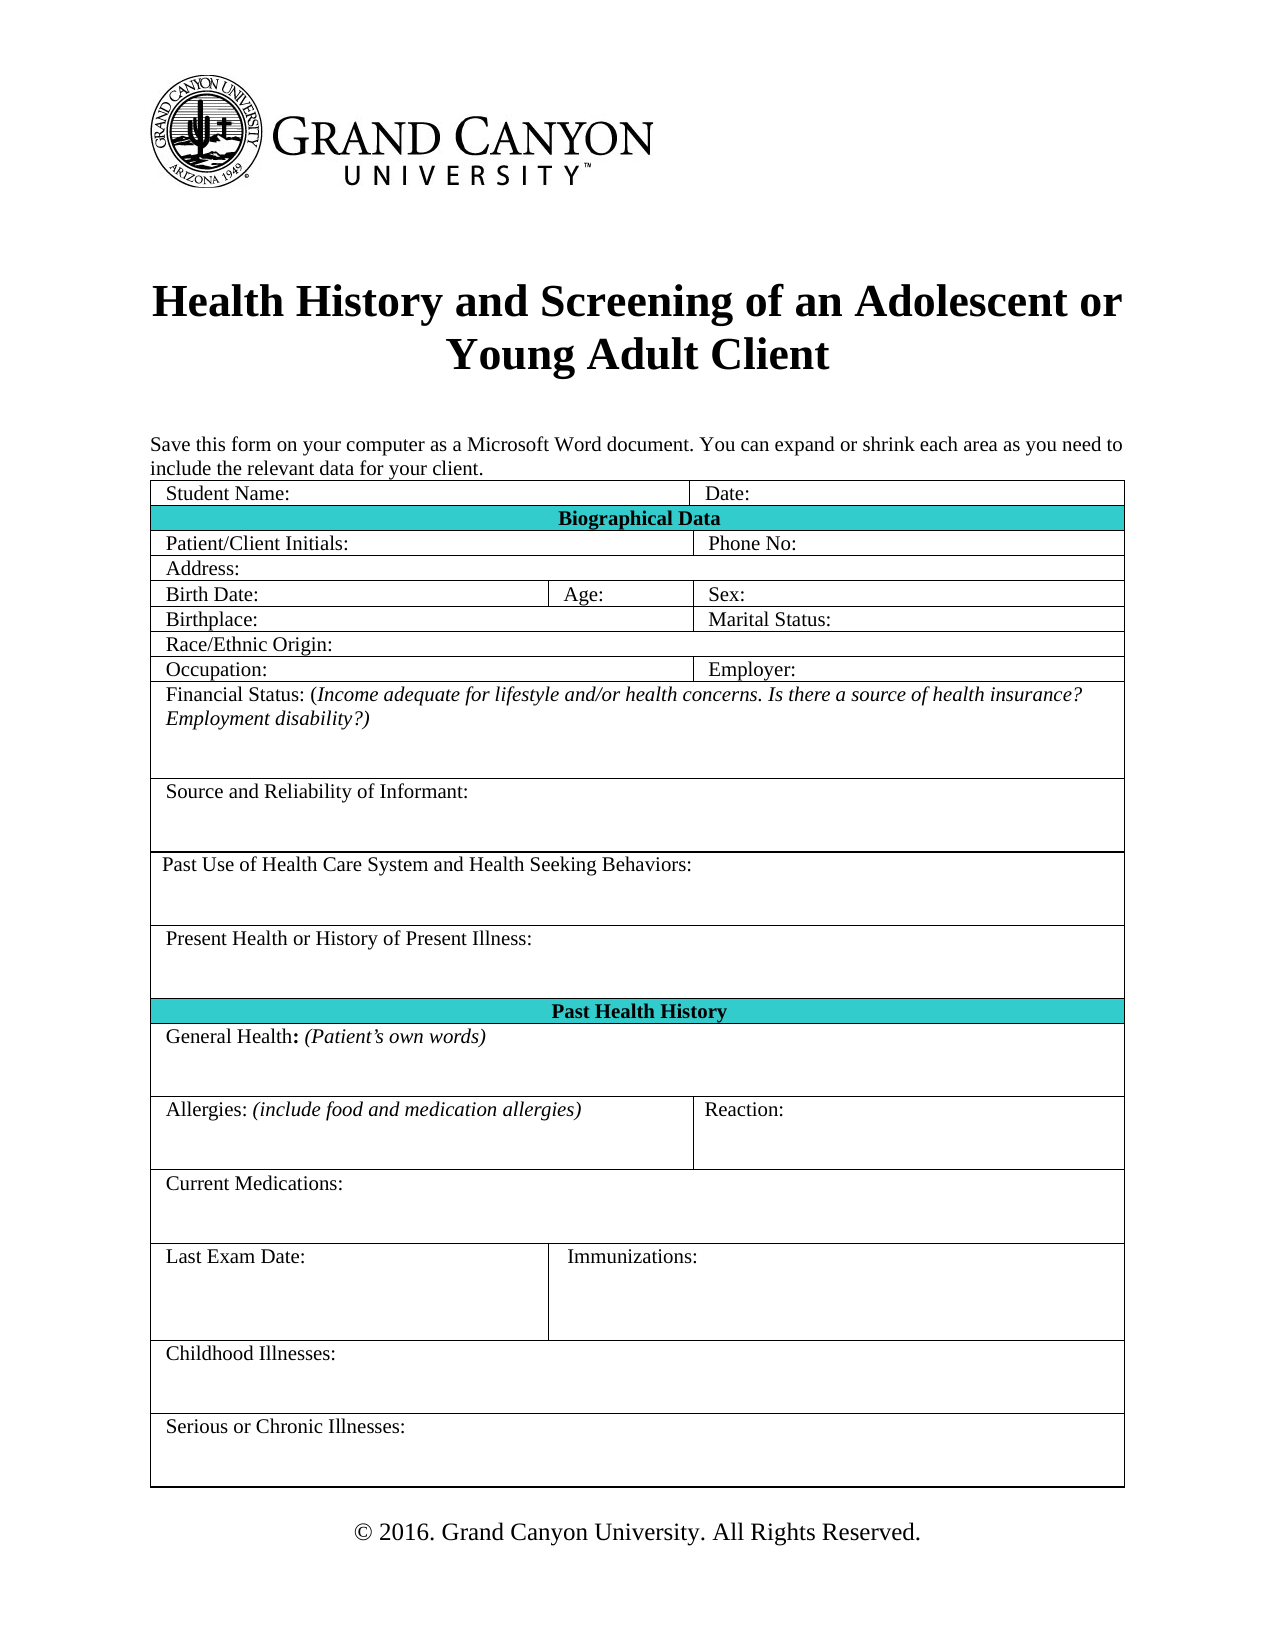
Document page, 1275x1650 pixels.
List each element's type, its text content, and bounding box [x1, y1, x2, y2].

table_cell Past Use of Health Care System and Health Seeking Behaviors: [151, 853, 1124, 924]
table_cell Past Health History [151, 999, 1124, 1023]
table_cell Phone No: [694, 531, 1124, 555]
picture [150, 75, 654, 188]
table_cell Age: [549, 581, 693, 606]
table_cell Address: [151, 556, 1124, 580]
table_cell Occupation: [151, 657, 693, 681]
table_cell Reaction: [694, 1097, 1124, 1169]
table_cell Sex: [694, 581, 1124, 606]
table_header Date: [690, 481, 1124, 505]
table_header Student Name: [151, 481, 689, 505]
table_cell Immunizations: [549, 1244, 1124, 1340]
table_cell Biographical Data [151, 506, 1124, 530]
table_cell Marital Status: [694, 607, 1124, 631]
table_cell General Health: (Patient’s own words) [151, 1024, 1124, 1096]
table_cell Present Health or History of Present Illness: [151, 926, 1124, 998]
text Health History and Screening of an Adolescent or Young Adult Client [150, 274, 1125, 379]
table_cell Race/Ethnic Origin: [151, 632, 1124, 656]
table_cell Source and Reliability of Informant: [151, 779, 1124, 851]
table_cell Last Exam Date: [151, 1244, 548, 1340]
table_cell Childhood Illnesses: [151, 1341, 1124, 1413]
table_cell Patient/Client Initials: [151, 531, 693, 555]
table_cell Current Medications: [151, 1170, 1124, 1243]
text Save this form on your computer as a Microsoft Word document. You can expand or shrink each area as you need to include the relevant data for your client. [150, 432, 1125, 480]
table_cell Birthplace: [151, 607, 693, 631]
table_cell Financial Status: (Income adequate for lifestyle and/or health concerns. Is there a source of health insurance? Employment disability?) [151, 682, 1124, 778]
table_cell Serious or Chronic Illnesses: [151, 1414, 1124, 1486]
table_cell Allergies: (include food and medication allergies) [151, 1097, 693, 1169]
table_cell Birth Date: [151, 581, 548, 606]
table_cell Employer: [694, 657, 1124, 681]
